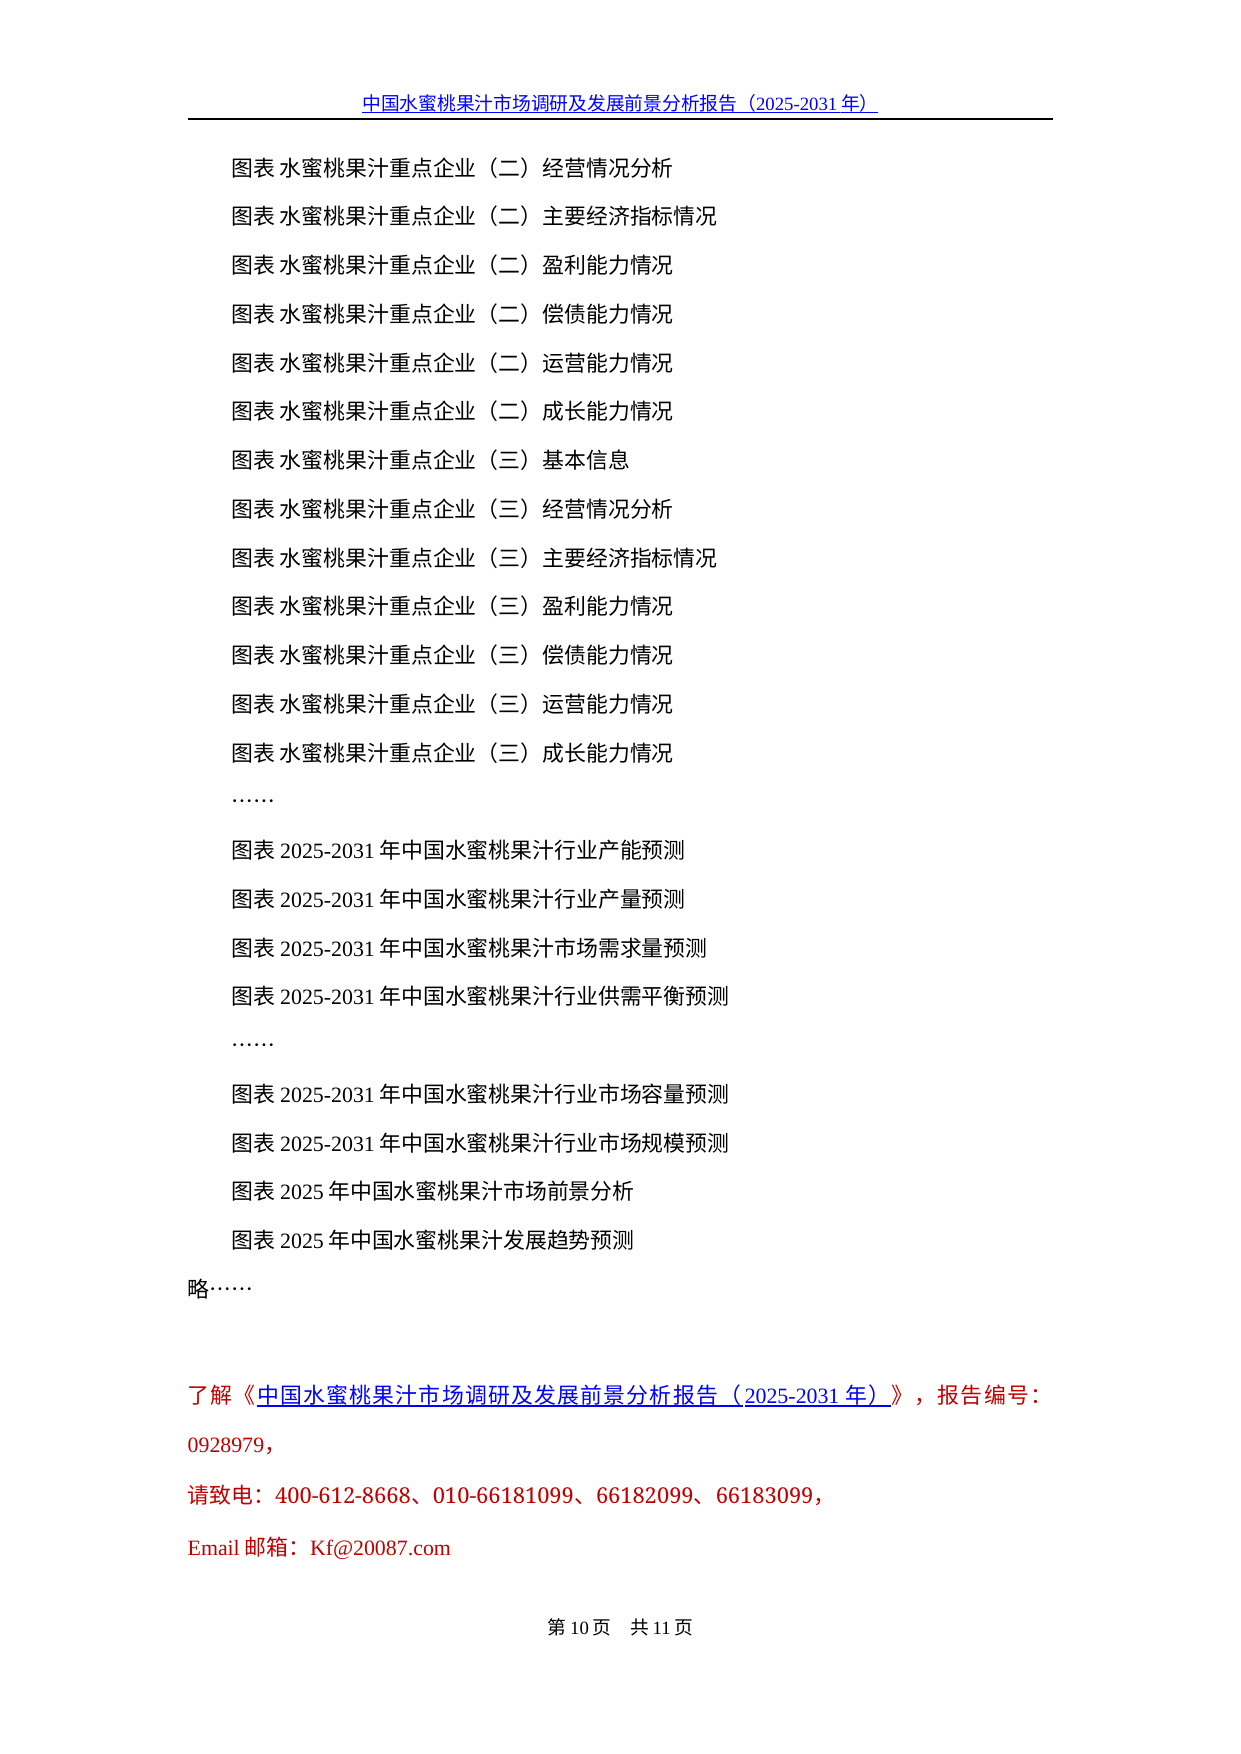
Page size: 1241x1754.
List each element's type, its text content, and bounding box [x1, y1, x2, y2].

text 请致电：400-612-8668、010-66181099、66182099、66183099， [187, 1478, 1053, 1511]
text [187, 150, 1053, 1304]
text Email邮箱：Kf@20087.com [187, 1530, 1053, 1562]
text 了解《中国水蜜桃果汁市场调研及发展前景分析报告（2025-2031年）》，报告编号：0928979， [187, 1378, 1053, 1459]
